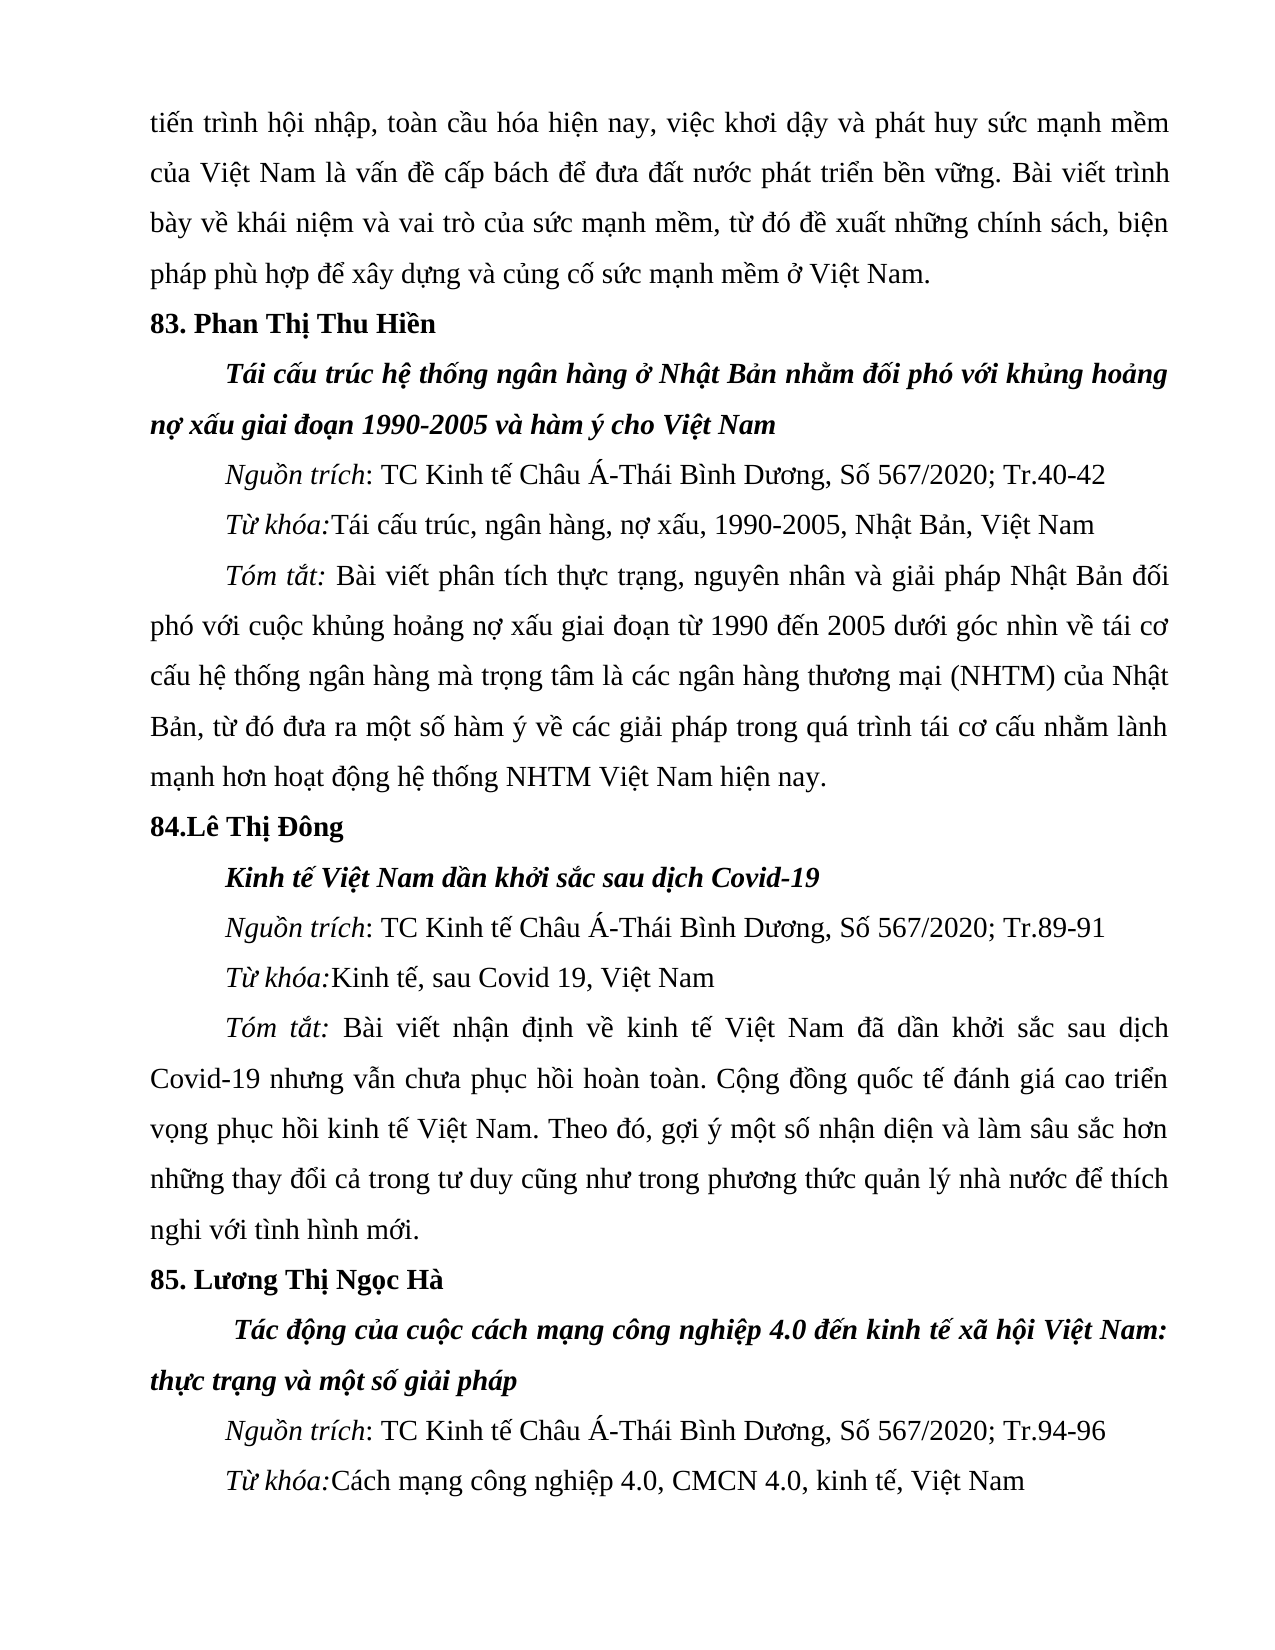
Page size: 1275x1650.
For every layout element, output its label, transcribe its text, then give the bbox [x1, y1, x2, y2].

text Tóm tắt: Bài viết nhận định về kinh tế Việt Nam đã dần khởi sắc sau dịch Covid-19 nhưng vẫn chưa phục hồi hoàn toàn. Cộng đồng quốc tế đánh giá cao triển vọng phục hồi kinh tế Việt Nam. Theo đó, gợi ý một số nhận diện và làm sâu sắc hơn những thay đổi cả trong tư duy cũng như trong phương thức quản lý nhà nước để thích nghi với tình hình mới. [150, 1011, 1170, 1245]
text Tóm tắt: Bài viết phân tích thực trạng, nguyên nhân và giải pháp Nhật Bản đối phó với cuộc khủng hoảng nợ xấu giai đoạn từ 1990 đến 2005 dưới góc nhìn về tái cơ cấu hệ thống ngân hàng mà trọng tâm là các ngân hàng thương mại (NHTM) của Nhật Bản, từ đó đưa ra một số hàm ý về các giải pháp trong quá trình tái cơ cấu nhằm lành mạnh hơn hoạt động hệ thống NHTM Việt Nam hiện nay. [150, 558, 1170, 793]
text 85. Lương Thị Ngọc Hà [150, 1262, 1170, 1296]
text Nguồn trích: TC Kinh tế Châu Á-Thái Bình Dương, Số 567/2020; Tr.94-96 [150, 1413, 1170, 1447]
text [150, 105, 1170, 289]
text Từ khóa:Cách mạng công nghiệp 4.0, CMCN 4.0, kinh tế, Việt Nam [150, 1463, 1170, 1497]
text 84.Lê Thị Đông [150, 809, 1170, 843]
text Kinh tế Việt Nam dần khởi sắc sau dịch Covid-19 [150, 860, 1170, 893]
text Từ khóa:Kinh tế, sau Covid 19, Việt Nam [150, 960, 1170, 994]
text Tái cấu trúc hệ thống ngân hàng ở Nhật Bản nhằm đối phó với khủng hoảng nợ xấu giai đoạn 1990-2005 và hàm ý cho Việt Nam [150, 357, 1170, 440]
text Tác động của cuộc cách mạng công nghiệp 4.0 đến kinh tế xã hội Việt Nam: thực trạng và một số giải pháp [150, 1312, 1170, 1396]
text Nguồn trích: TC Kinh tế Châu Á-Thái Bình Dương, Số 567/2020; Tr.89-91 [150, 910, 1170, 943]
text Từ khóa:Tái cấu trúc, ngân hàng, nợ xấu, 1990-2005, Nhật Bản, Việt Nam [150, 507, 1170, 541]
text Nguồn trích: TC Kinh tế Châu Á-Thái Bình Dương, Số 567/2020; Tr.40-42 [150, 457, 1170, 491]
text 83. Phan Thị Thu Hiền [150, 306, 1170, 340]
